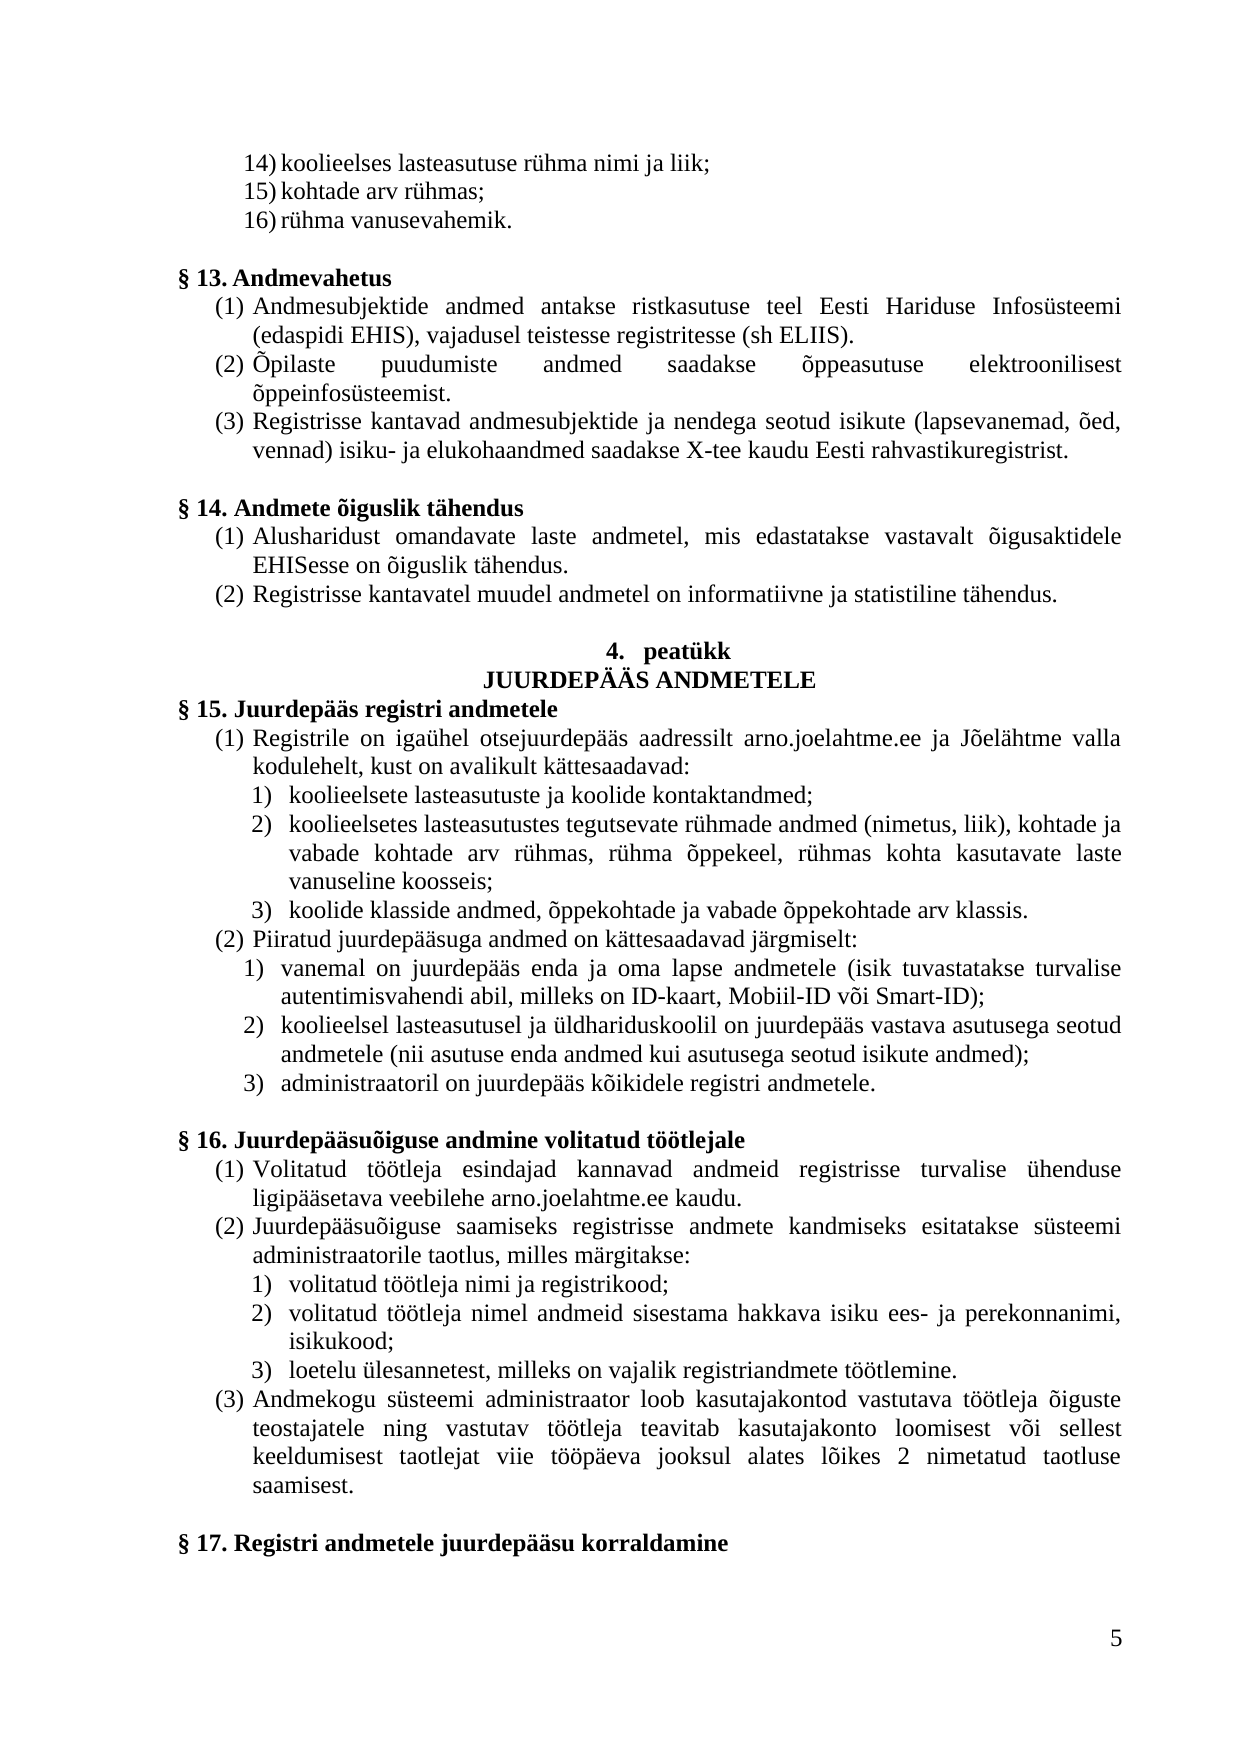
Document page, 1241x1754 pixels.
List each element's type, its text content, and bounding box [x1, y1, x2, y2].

list peatükk [215, 636, 1122, 665]
text § 13. Andmevahetus [177, 263, 1122, 291]
list vanemal on juurdepääs enda ja oma lapse andmetele (isik tuvastatakse turvalise autentimisvahendi abil, milleks on ID-kaart, Mobiil-ID või Smart-ID); [243, 953, 1122, 1010]
list Registrile on igaühel otsejuurdepääs aadressilt arno.joelahtme.ee ja Jõelähtme valla kodulehelt, kust on avalikult kättesaadavad: [215, 723, 1122, 780]
list Juurdepääsuõiguse saamiseks registrisse andmete kandmiseks esitatakse süsteemi administraatorile taotlus, milles märgitakse: [215, 1211, 1122, 1269]
list koolide klasside andmed, õppekohtade ja vabade õppekohtade arv klassis. [251, 895, 1122, 924]
list Õpilaste puudumiste andmed saadakse õppeasutuse elektroonilisest õppeinfosüsteemist. [215, 349, 1122, 406]
list volitatud töötleja nimel andmeid sisestama hakkava isiku ees- ja perekonnanimi, isikukood; [251, 1298, 1122, 1355]
list volitatud töötleja nimi ja registrikood; [251, 1269, 1122, 1298]
list Registrisse kantavatel muudel andmetel on informatiivne ja statistiline tähendus. [215, 579, 1122, 608]
text § 17. Registri andmetele juurdepääsu korraldamine [177, 1528, 1122, 1556]
list koolieelsete lasteasutuste ja koolide kontaktandmed; [251, 780, 1122, 809]
list Andmesubjektide andmed antakse ristkasutuse teel Eesti Hariduse Infosüsteemi (edaspidi EHIS), vajadusel teistesse registritesse (sh ELIIS). [215, 291, 1122, 349]
list loetelu ülesannetest, milleks on vajalik registriandmete töötlemine. [251, 1355, 1122, 1384]
list Piiratud juurdepääsuga andmed on kättesaadavad järgmiselt: [215, 924, 1122, 953]
list koolieelsetes lasteasutustes tegutsevate rühmade andmed (nimetus, liik), kohtade ja vabade kohtade arv rühmas, rühma õppekeel, rühmas kohta kasutavate laste vanuseline koosseis; [251, 809, 1122, 895]
list Registrisse kantavad andmesubjektide ja nendega seotud isikute (lapsevanemad, õed, vennad) isiku- ja elukohaandmed saadakse X-tee kaudu Eesti rahvastikuregistrist. [215, 406, 1122, 464]
text § 16. Juurdepääsuõiguse andmine volitatud töötlejale [177, 1125, 1122, 1154]
list rühma vanusevahemik. [243, 205, 1122, 234]
list koolieelsel lasteasutusel ja üldhariduskoolil on juurdepääs vastava asutusega seotud andmetele (nii asutuse enda andmed kui asutusega seotud isikute andmed); [243, 1010, 1122, 1068]
list administraatoril on juurdepääs kõikidele registri andmetele. [243, 1068, 1122, 1096]
list kohtade arv rühmas; [243, 176, 1122, 205]
list Andmekogu süsteemi administraator loob kasutajakontod vastutava töötleja õiguste teostajatele ning vastutav töötleja teavitab kasutajakonto loomisest või sellest keeldumisest taotlejat viie tööpäeva jooksul alates lõikes 2 nimetatud taotluse saamisest. [215, 1384, 1122, 1499]
text § 14. Andmete õiguslik tähendus [177, 493, 1122, 521]
text JUURDEPÄÄS ANDMETELE [177, 665, 1122, 694]
list Alusharidust omandavate laste andmetel, mis edastatakse vastavalt õigusaktidele EHISesse on õiguslik tähendus. [215, 521, 1122, 579]
list Volitatud töötleja esindajad kannavad andmeid registrisse turvalise ühenduse ligipääsetava veebilehe arno.joelahtme.ee kaudu. [215, 1154, 1122, 1211]
text § 15. Juurdepääs registri andmetele [177, 694, 1122, 723]
list koolieelses lasteasutuse rühma nimi ja liik; [243, 148, 1122, 176]
